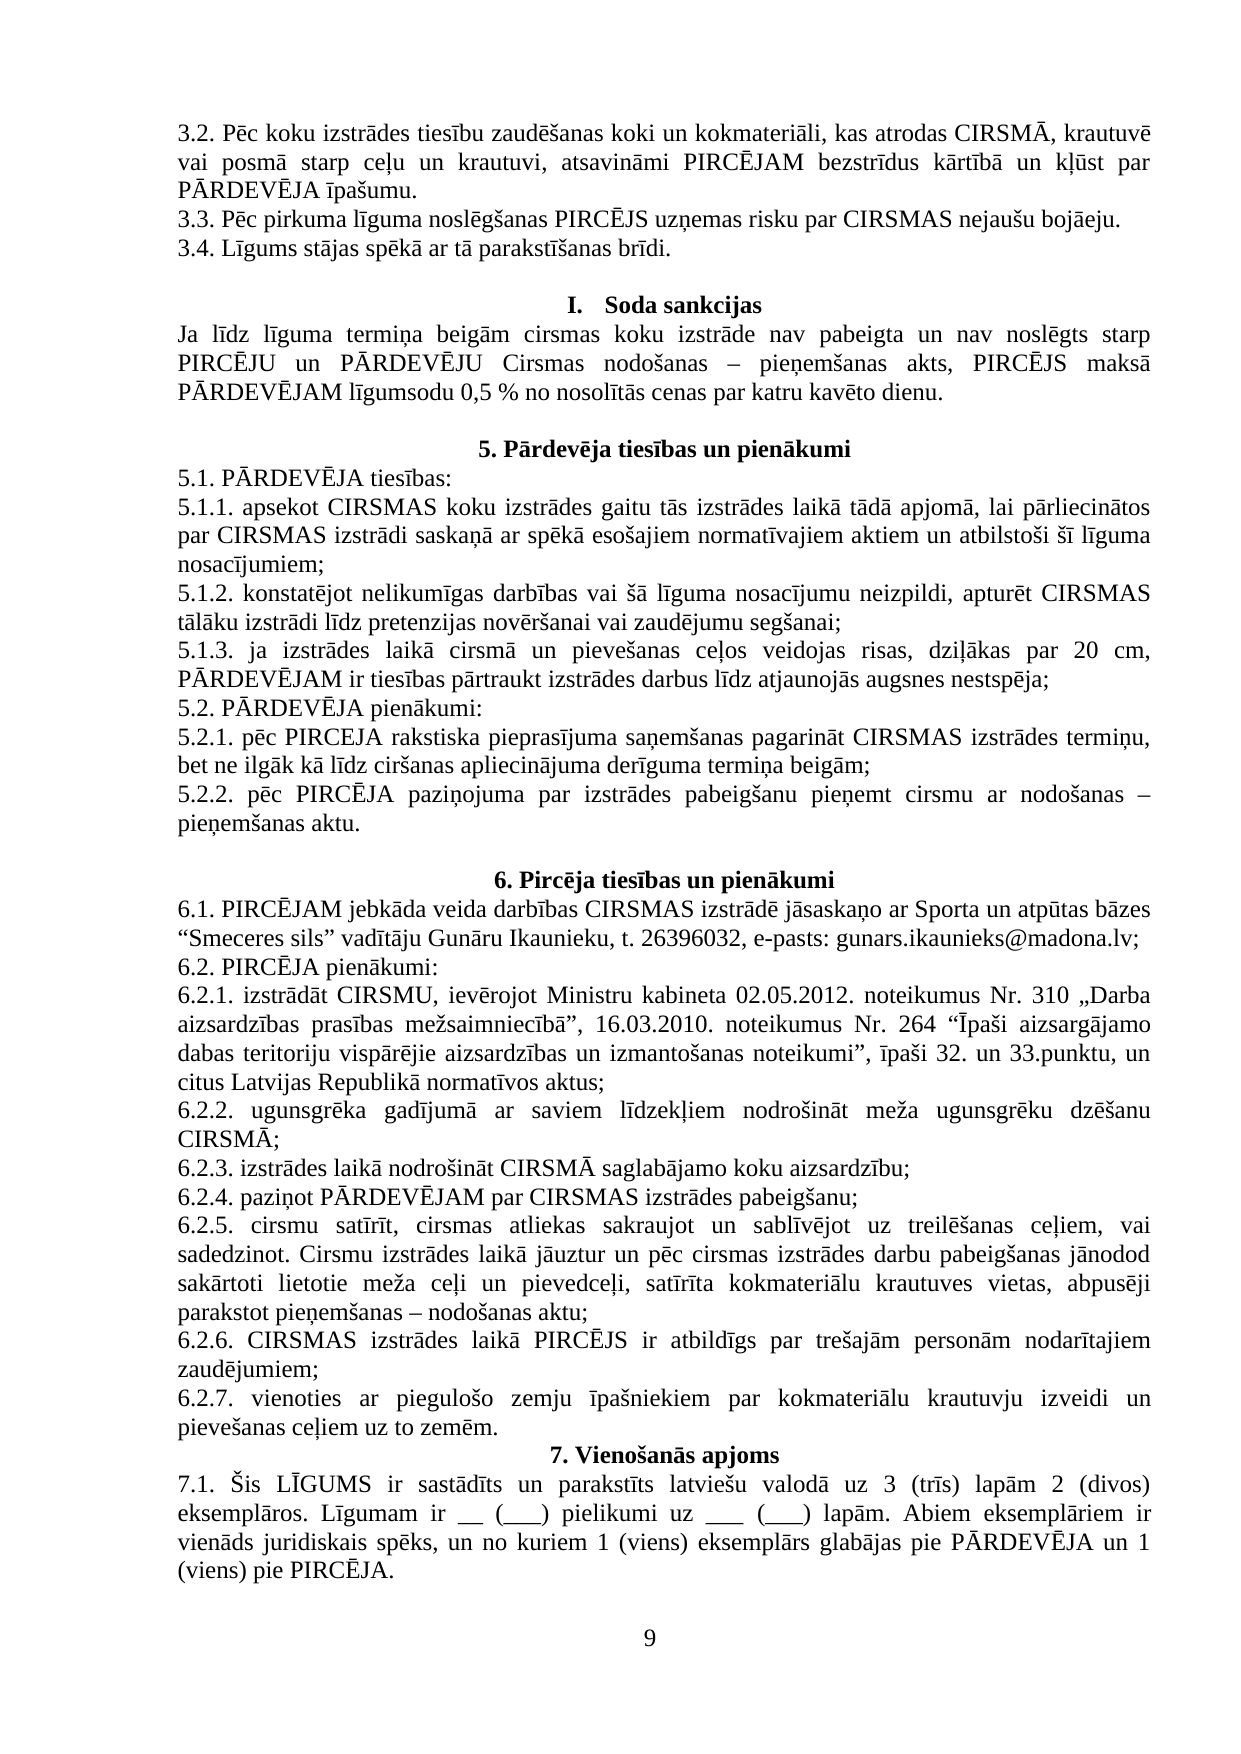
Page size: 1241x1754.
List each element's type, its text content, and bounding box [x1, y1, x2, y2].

text 5.2.2. pēc PIRCĒJA paziņojuma par izstrādes pabeigšanu pieņemt cirsmu ar nodošanas – pieņemšanas aktu. [177, 779, 1152, 837]
text 5.1.1. apsekot CIRSMAS koku izstrādes gaitu tās izstrādes laikā tādā apjomā, lai pārliecinātos par CIRSMAS izstrādi saskaņā ar spēkā esošajiem normatīvajiem aktiem un atbilstoši šī līguma nosacījumiem; [177, 492, 1152, 578]
text 7. Vienošanās apjoms [177, 1441, 1152, 1469]
text 6.2.6. CIRSMAS izstrādes laikā PIRCĒJS ir atbildīgs par trešajām personām nodarītajiem zaudējumiem; [177, 1326, 1152, 1383]
list Soda sankcijas [177, 291, 1152, 319]
text 3.4. Līgums stājas spēkā ar tā parakstīšanas brīdi. [177, 233, 1152, 262]
text 5.1.2. konstatējot nelikumīgas darbības vai šā līguma nosacījumu neizpildi, apturēt CIRSMAS tālāku izstrādi līdz pretenzijas novēršanai vai zaudējumu segšanai; [177, 578, 1152, 636]
text 3.2. Pēc koku izstrādes tiesību zaudēšanas koki un kokmateriāli, kas atrodas CIRSMĀ, krautuvē vai posmā starp ceļu un krautuvi, atsavināmi PIRCĒJAM bezstrīdus kārtībā un kļūst par PĀRDEVĒJA īpašumu. [177, 118, 1152, 204]
text 6.2.5. cirsmu satīrīt, cirsmas atliekas sakraujot un sablīvējot uz treilēšanas ceļiem, vai sadedzinot. Cirsmu izstrādes laikā jāuztur un pēc cirsmas izstrādes darbu pabeigšanas jānodod sakārtoti lietotie meža ceļi un pievedceļi, satīrīta kokmateriālu krautuves vietas, abpusēji parakstot pieņemšanas – nodošanas aktu; [177, 1211, 1152, 1326]
text 5.1.3. ja izstrādes laikā cirsmā un pievešanas ceļos veidojas risas, dziļākas par 20 cm, PĀRDEVĒJAM ir tiesības pārtraukt izstrādes darbus līdz atjaunojās augsnes nestspēja; [177, 636, 1152, 693]
text Ja līdz līguma termiņa beigām cirsmas koku izstrāde nav pabeigta un nav noslēgts starp PIRCĒJU un PĀRDEVĒJU Cirsmas nodošanas – pieņemšanas akts, PIRCĒJS maksā PĀRDEVĒJAM līgumsodu 0,5 % no nosolītās cenas par katru kavēto dienu. [177, 319, 1152, 406]
text 6.1. PIRCĒJAM jebkāda veida darbības CIRSMAS izstrādē jāsaskaņo ar Sporta un atpūtas bāzes “Smeceres sils” vadītāju Gunāru Ikaunieku, t. 26396032, e-pasts: gunars.ikaunieks@madona.lv; [177, 894, 1152, 952]
text 5.1. PĀRDEVĒJA tiesības: [177, 463, 1152, 492]
text 6.2.2. ugunsgrēka gadījumā ar saviem līdzekļiem nodrošināt meža ugunsgrēku dzēšanu CIRSMĀ; [177, 1096, 1152, 1153]
text 6.2.7. vienoties ar piegulošo zemju īpašniekiem par kokmateriālu krautuvju izveidi un pievešanas ceļiem uz to zemēm. [177, 1383, 1152, 1441]
text 5. Pārdevēja tiesības un pienākumi [177, 434, 1152, 463]
text 6.2. PIRCĒJA pienākumi: [177, 952, 1152, 981]
text 5.2.1. pēc PIRCEJA rakstiska pieprasījuma saņemšanas pagarināt CIRSMAS izstrādes termiņu, bet ne ilgāk kā līdz ciršanas apliecinājuma derīguma termiņa beigām; [177, 722, 1152, 779]
text 6.2.3. izstrādes laikā nodrošināt CIRSMĀ saglabājamo koku aizsardzību; [177, 1153, 1152, 1182]
text 6. Pircēja tiesības un pienākumi [177, 866, 1152, 894]
text 3.3. Pēc pirkuma līguma noslēgšanas PIRCĒJS uzņemas risku par CIRSMAS nejaušu bojāeju. [177, 204, 1152, 233]
text 5.2. PĀRDEVĒJA pienākumi: [177, 693, 1152, 722]
text 7.1. Šis LĪGUMS ir sastādīts un parakstīts latviešu valodā uz 3 (trīs) lapām 2 (divos) eksemplāros. Līgumam ir __ (___) pielikumi uz ___ (___) lapām. Abiem eksemplāriem ir vienāds juridiskais spēks, un no kuriem 1 (viens) eksemplārs glabājas pie PĀRDEVĒJA un 1 (viens) pie PIRCĒJA. [177, 1469, 1152, 1584]
text 6.2.1. izstrādāt CIRSMU, ievērojot Ministru kabineta 02.05.2012. noteikumus Nr. 310 „Darba aizsardzības prasības mežsaimniecībā”, 16.03.2010. noteikumus Nr. 264 “Īpaši aizsargājamo dabas teritoriju vispārējie aizsardzības un izmantošanas noteikumi”, īpaši 32. un 33.punktu, un citus Latvijas Republikā normatīvos aktus; [177, 981, 1152, 1096]
text 6.2.4. paziņot PĀRDEVĒJAM par CIRSMAS izstrādes pabeigšanu; [177, 1182, 1152, 1211]
